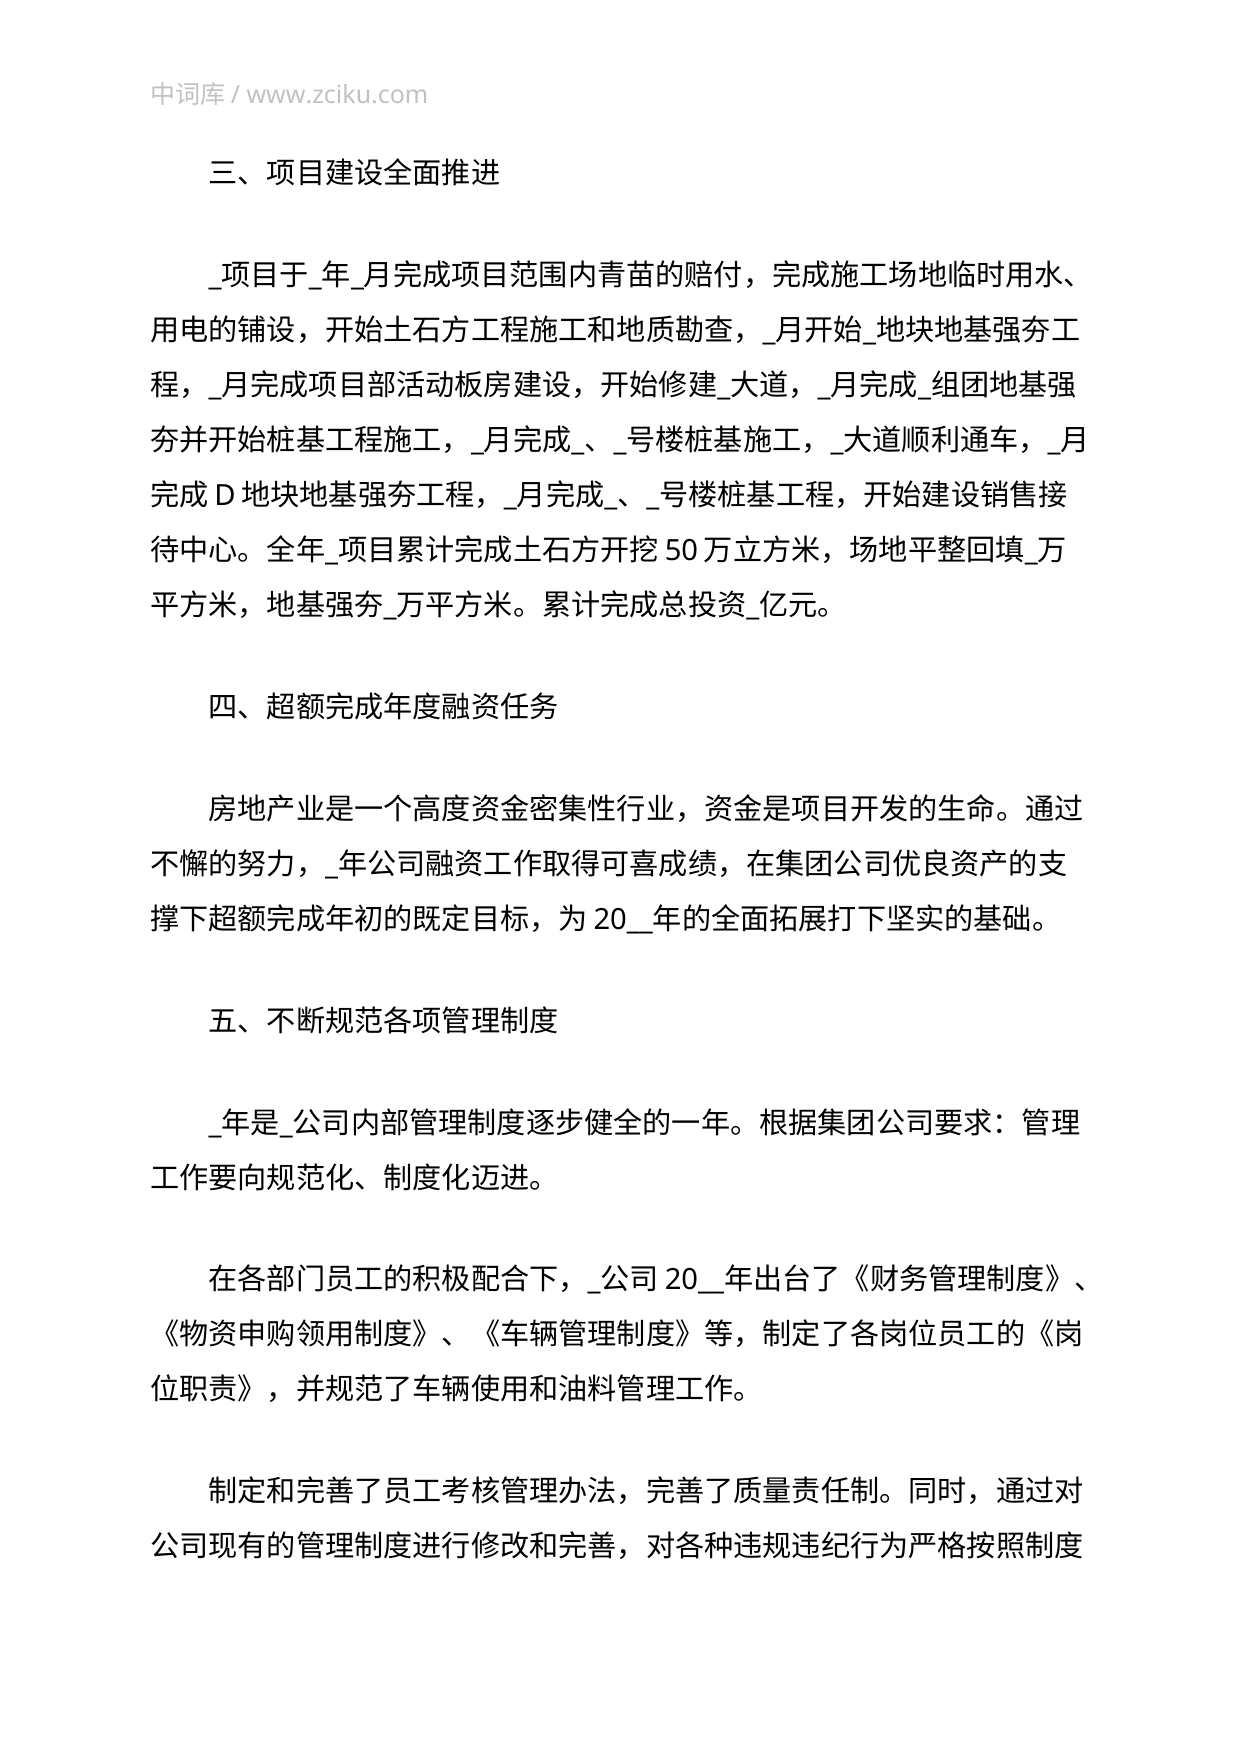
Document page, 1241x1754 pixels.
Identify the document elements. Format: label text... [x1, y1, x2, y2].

text 五、不断规范各项管理制度 [150, 997, 1090, 1040]
text 房地产业是一个高度资金密集性行业，资金是项目开发的生命。通过不懈的努力，_年公司融资工作取得可喜成绩，在集团公司优良资产的支撑下超额完成年初的既定目标，为20__年的全面拓展打下坚实的基础。 [150, 786, 1090, 938]
text 三、项目建设全面推进 [150, 150, 1090, 192]
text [150, 1468, 1090, 1565]
text _年是_公司内部管理制度逐步健全的一年。根据集团公司要求：管理工作要向规范化、制度化迈进。 [150, 1099, 1090, 1196]
text 四、超额完成年度融资任务 [150, 684, 1090, 726]
text 在各部门员工的积极配合下，_公司20__年出台了《财务管理制度》、《物资申购领用制度》、《车辆管理制度》等，制定了各岗位员工的《岗位职责》，并规范了车辆使用和油料管理工作。 [150, 1256, 1090, 1408]
text _项目于_年_月完成项目范围内青苗的赔付，完成施工场地临时用水、用电的铺设，开始土石方工程施工和地质勘查，_月开始_地块地基强夯工程，_月完成项目部活动板房建设，开始修建_大道，_月完成_组团地基强夯并开始桩基工程施工，_月完成_、_号楼桩基施工，_大道顺利通车，_月完成D地块地基强夯工程，_月完成_、_号楼桩基工程，开始建设销售接待中心。全年_项目累计完成土石方开挖50万立方米，场地平整回填_万平方米，地基强夯_万平方米。累计完成总投资_亿元。 [150, 252, 1090, 624]
